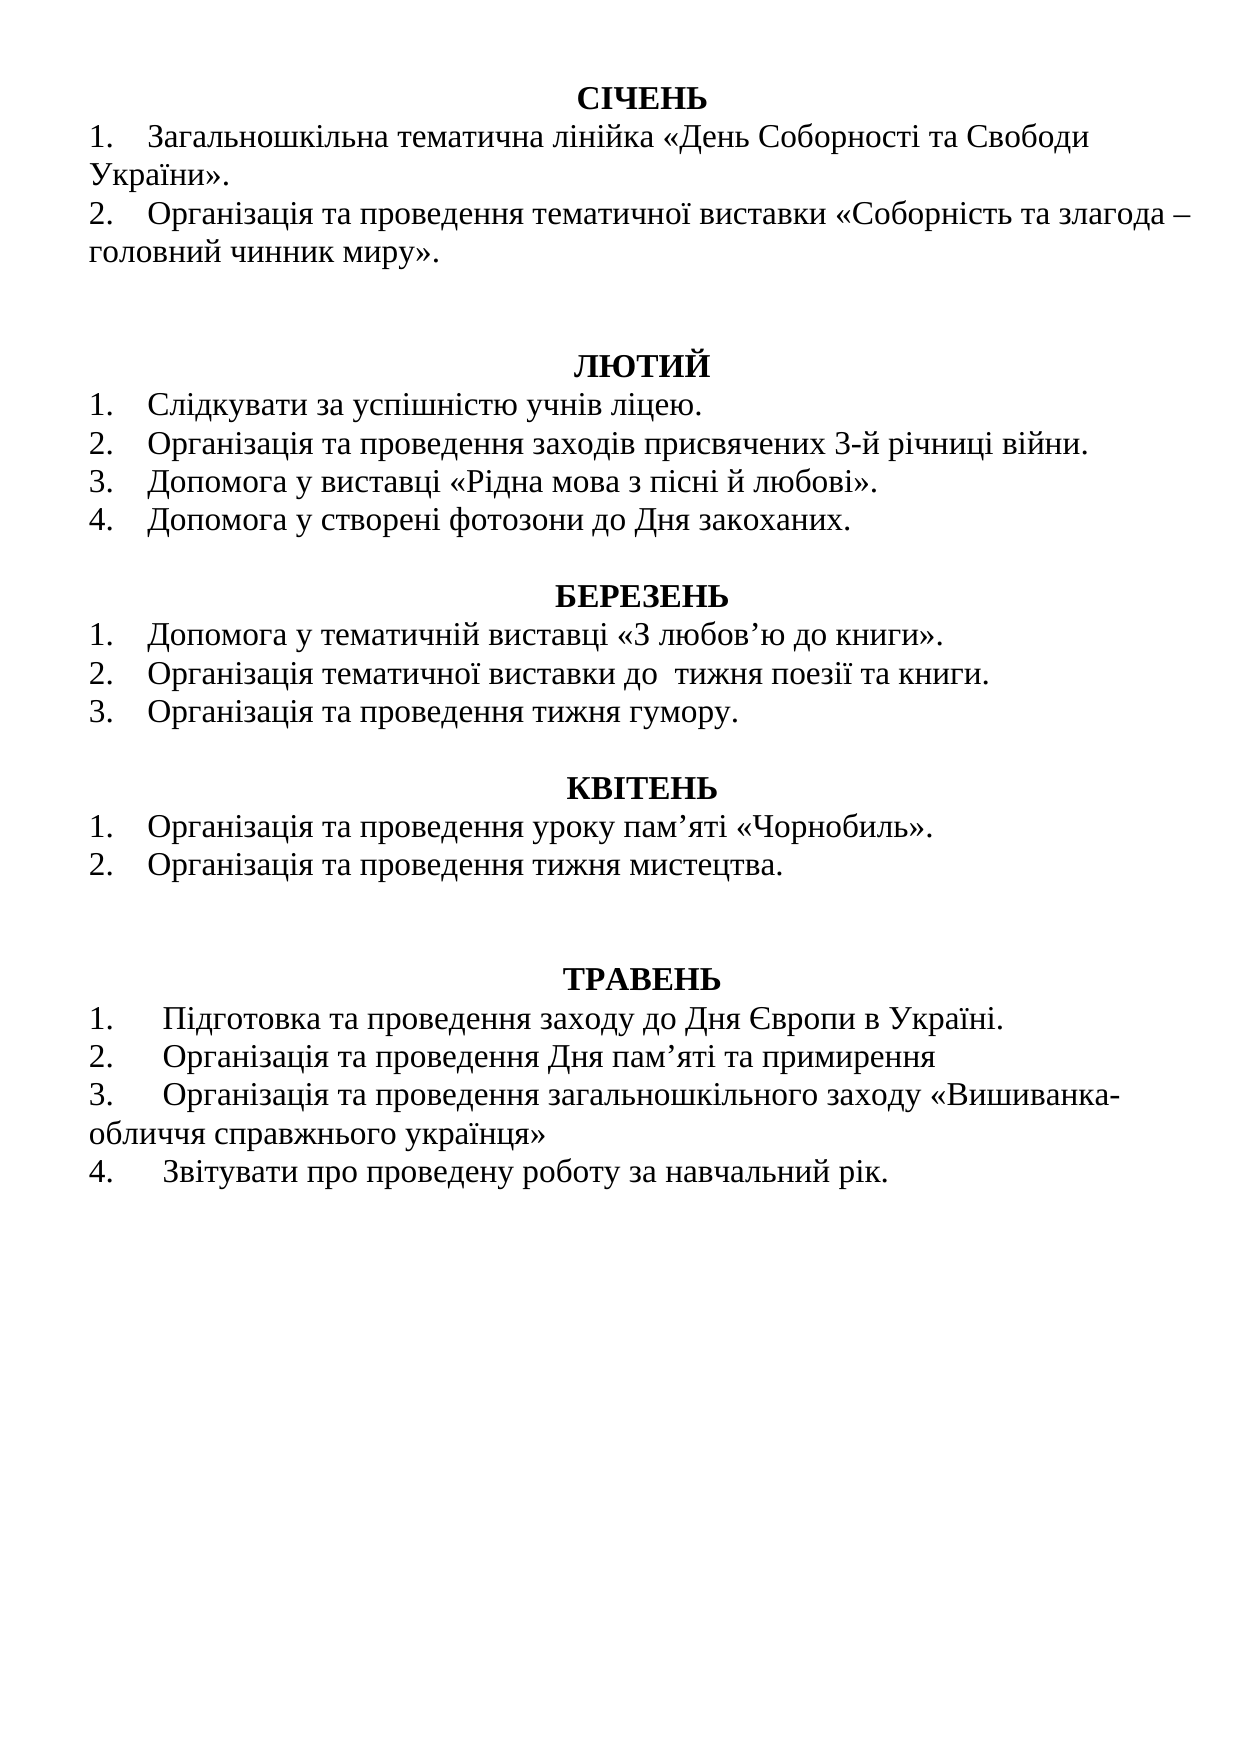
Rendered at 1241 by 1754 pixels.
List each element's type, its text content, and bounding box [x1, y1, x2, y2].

text 1. Допомога у тематичній виставці «З любов’ю до книги». [89, 614, 1196, 653]
text 2. Організація тематичної виставки до тижня поезії та книги. [89, 653, 1196, 691]
text 1. Слідкувати за успішністю учнів ліцею. [89, 384, 1196, 423]
text 2. Організація та проведення тижня мистецтва. [89, 844, 1196, 883]
list Організація та проведення Дня пам’яті та примирення [89, 1036, 1196, 1074]
text СІЧЕНЬ [89, 78, 1196, 116]
text 4. Допомога у створені фотозони до Дня закоханих. [89, 499, 1196, 538]
text 1. Організація та проведення уроку пам’яті «Чорнобиль». [89, 806, 1196, 844]
text 2. Організація та проведення тематичної виставки «Соборність та злагода – головний чинник миру». [89, 193, 1196, 269]
text 3. Організація та проведення тижня гумору. [89, 691, 1196, 729]
text 1. Загальношкільна тематична лінійка «День Соборності та Свободи України». [89, 116, 1196, 193]
text ТРАВЕНЬ [89, 959, 1196, 998]
list Підготовка та проведення заходу до Дня Європи в Україні. [89, 998, 1196, 1036]
text ЛЮТИЙ [89, 346, 1196, 384]
text 2. Організація та проведення заходів присвячених 3-й річниці війни. [89, 423, 1196, 461]
text КВІТЕНЬ [89, 768, 1196, 806]
text 3. Допомога у виставці «Рідна мова з пісні й любові». [89, 461, 1196, 499]
list Звітувати про проведену роботу за навчальний рік. [89, 1151, 1196, 1189]
text БЕРЕЗЕНЬ [89, 576, 1196, 614]
list Організація та проведення загальношкільного заходу «Вишиванка- обличчя справжнього українця» [89, 1074, 1196, 1151]
